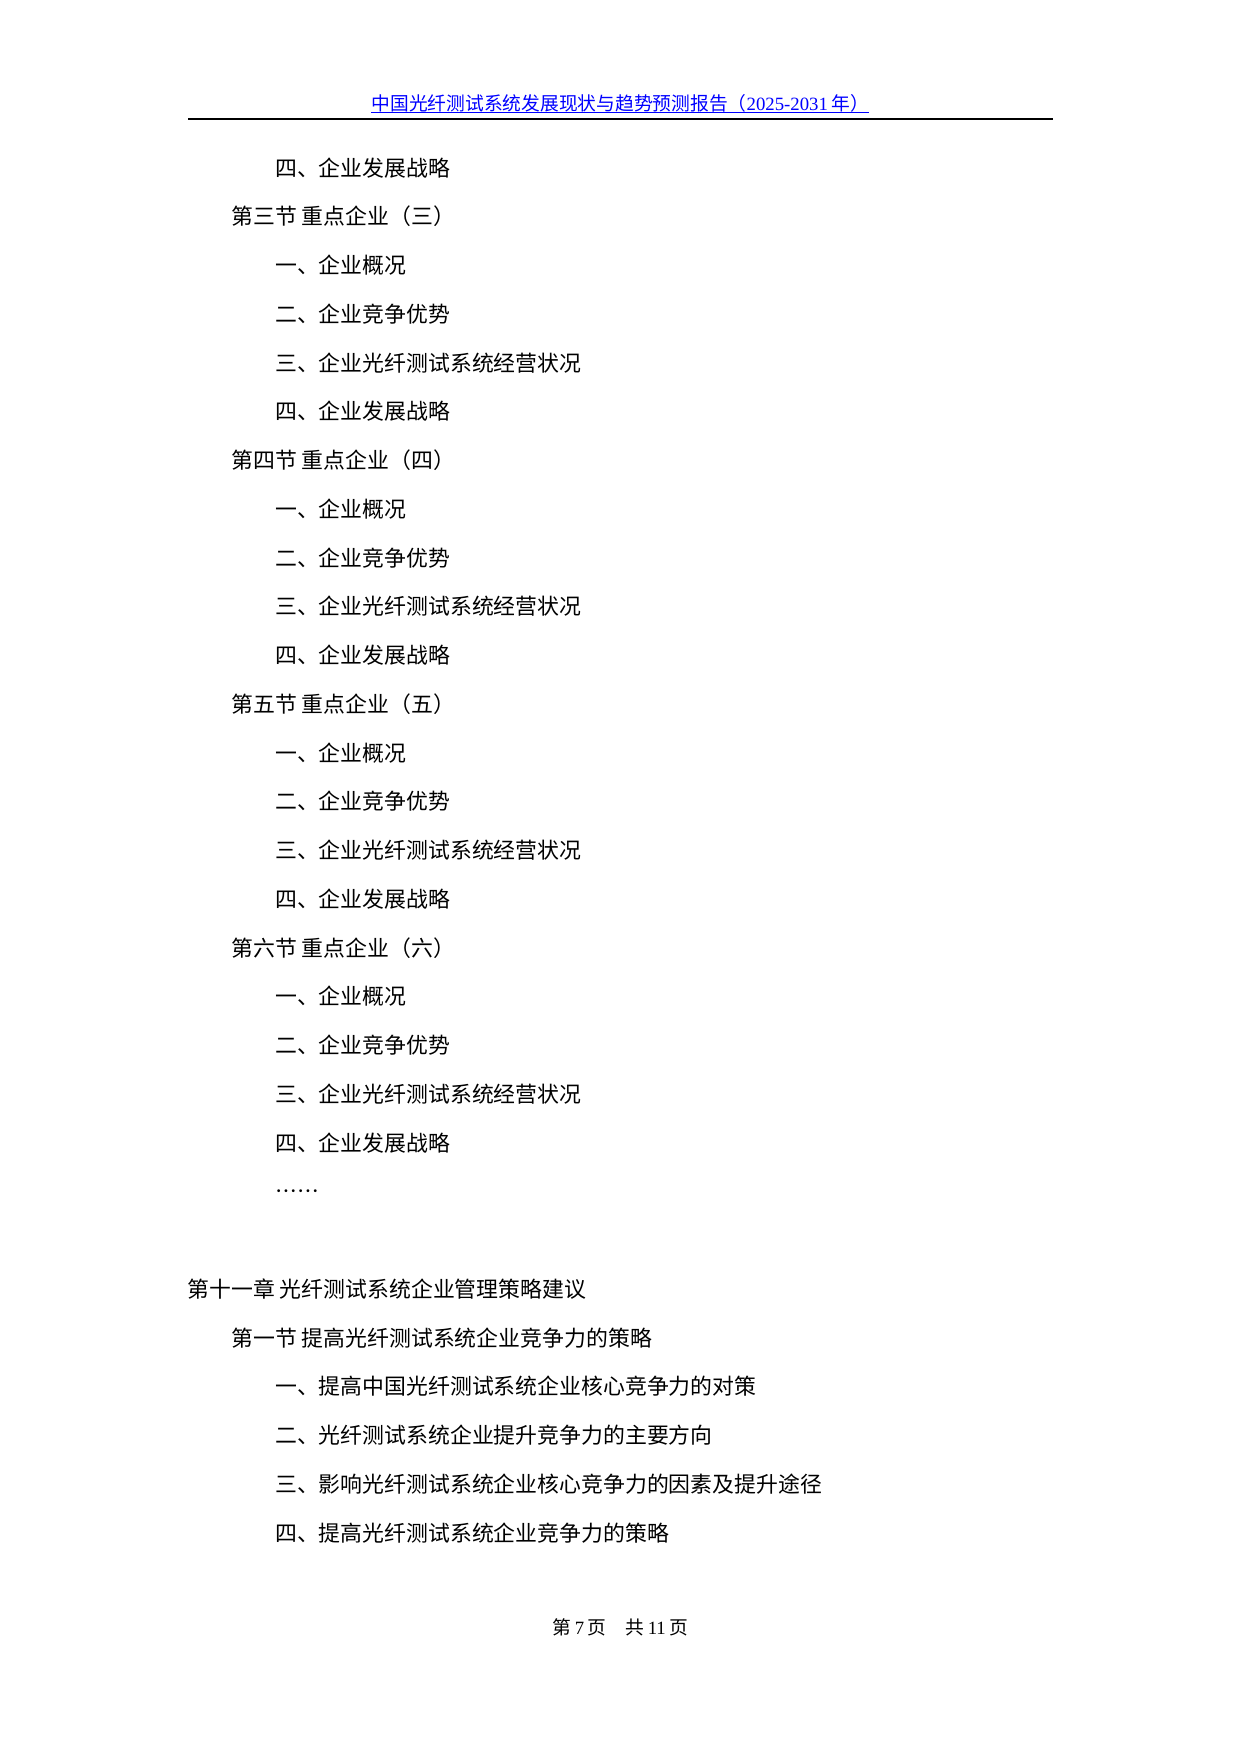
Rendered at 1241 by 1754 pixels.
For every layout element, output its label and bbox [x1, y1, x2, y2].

text [187, 150, 1053, 1548]
